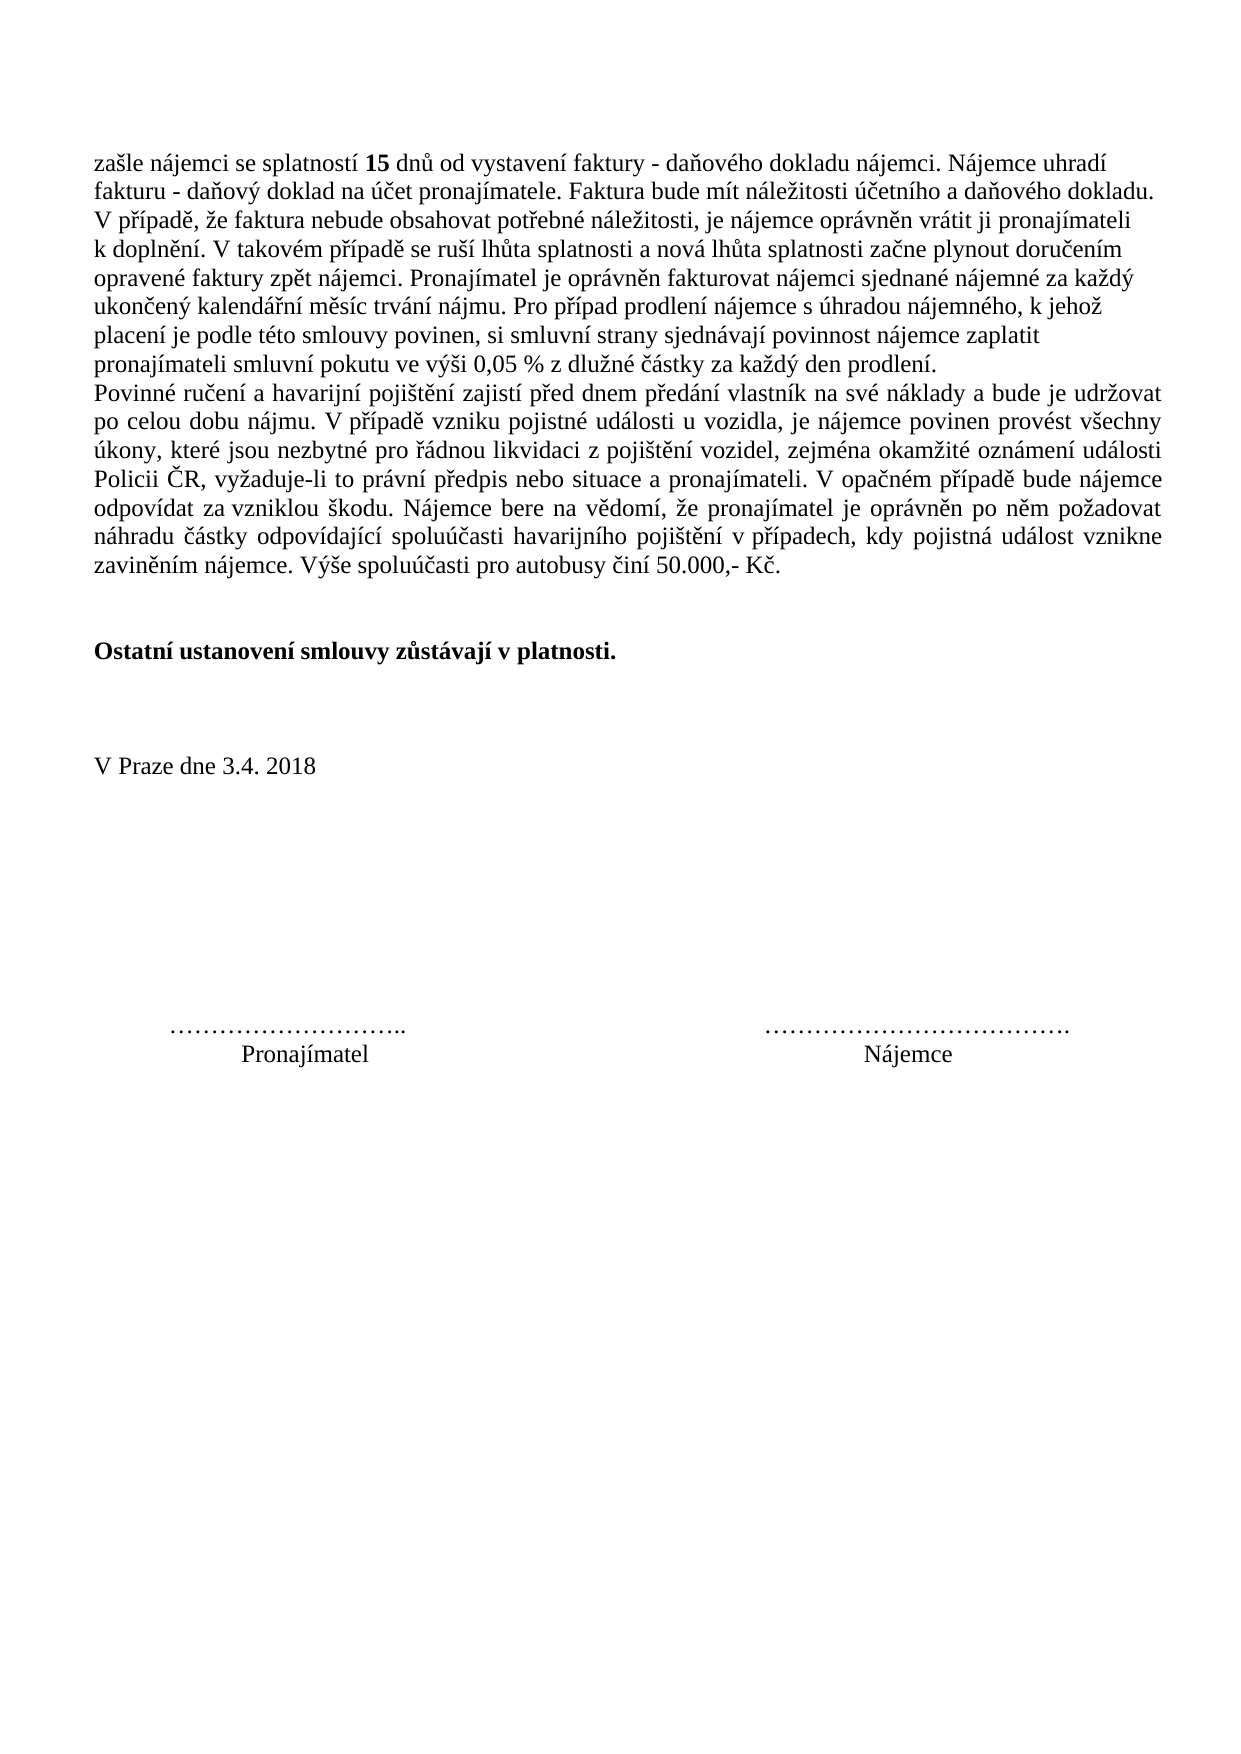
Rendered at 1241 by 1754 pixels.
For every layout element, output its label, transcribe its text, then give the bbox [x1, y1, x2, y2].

text Ostatní ustanovení smlouvy zůstávají v platnosti. [94, 636, 1162, 665]
text V Praze dne 3.4. 2018 [94, 751, 1162, 780]
text Povinné ručení a havarijní pojištění zajistí před dnem předání vlastník na své náklady a bude je udržovat po celou dobu nájmu. V případě vzniku pojistné události u vozidla, je nájemce povinen provést všechny úkony, které jsou nezbytné pro řádnou likvidaci z pojištění vozidel, zejména okamžité oznámení události Policii ČR, vyžaduje-li to právní předpis nebo situace a pronajímateli. V opačném případě bude nájemce odpovídat za vzniklou škodu. Nájemce bere na vědomí, že pronajímatel je oprávněn po něm požadovat náhradu částky odpovídající spoluúčasti havarijního pojištění v případech, kdy pojistná událost vznikne zaviněním nájemce. Výše spoluúčasti pro autobusy činí 50.000,- Kč. [94, 378, 1162, 579]
text ……………………….. ………………………………. Pronajímatel Nájemce [169, 1010, 1162, 1068]
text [94, 148, 1162, 378]
